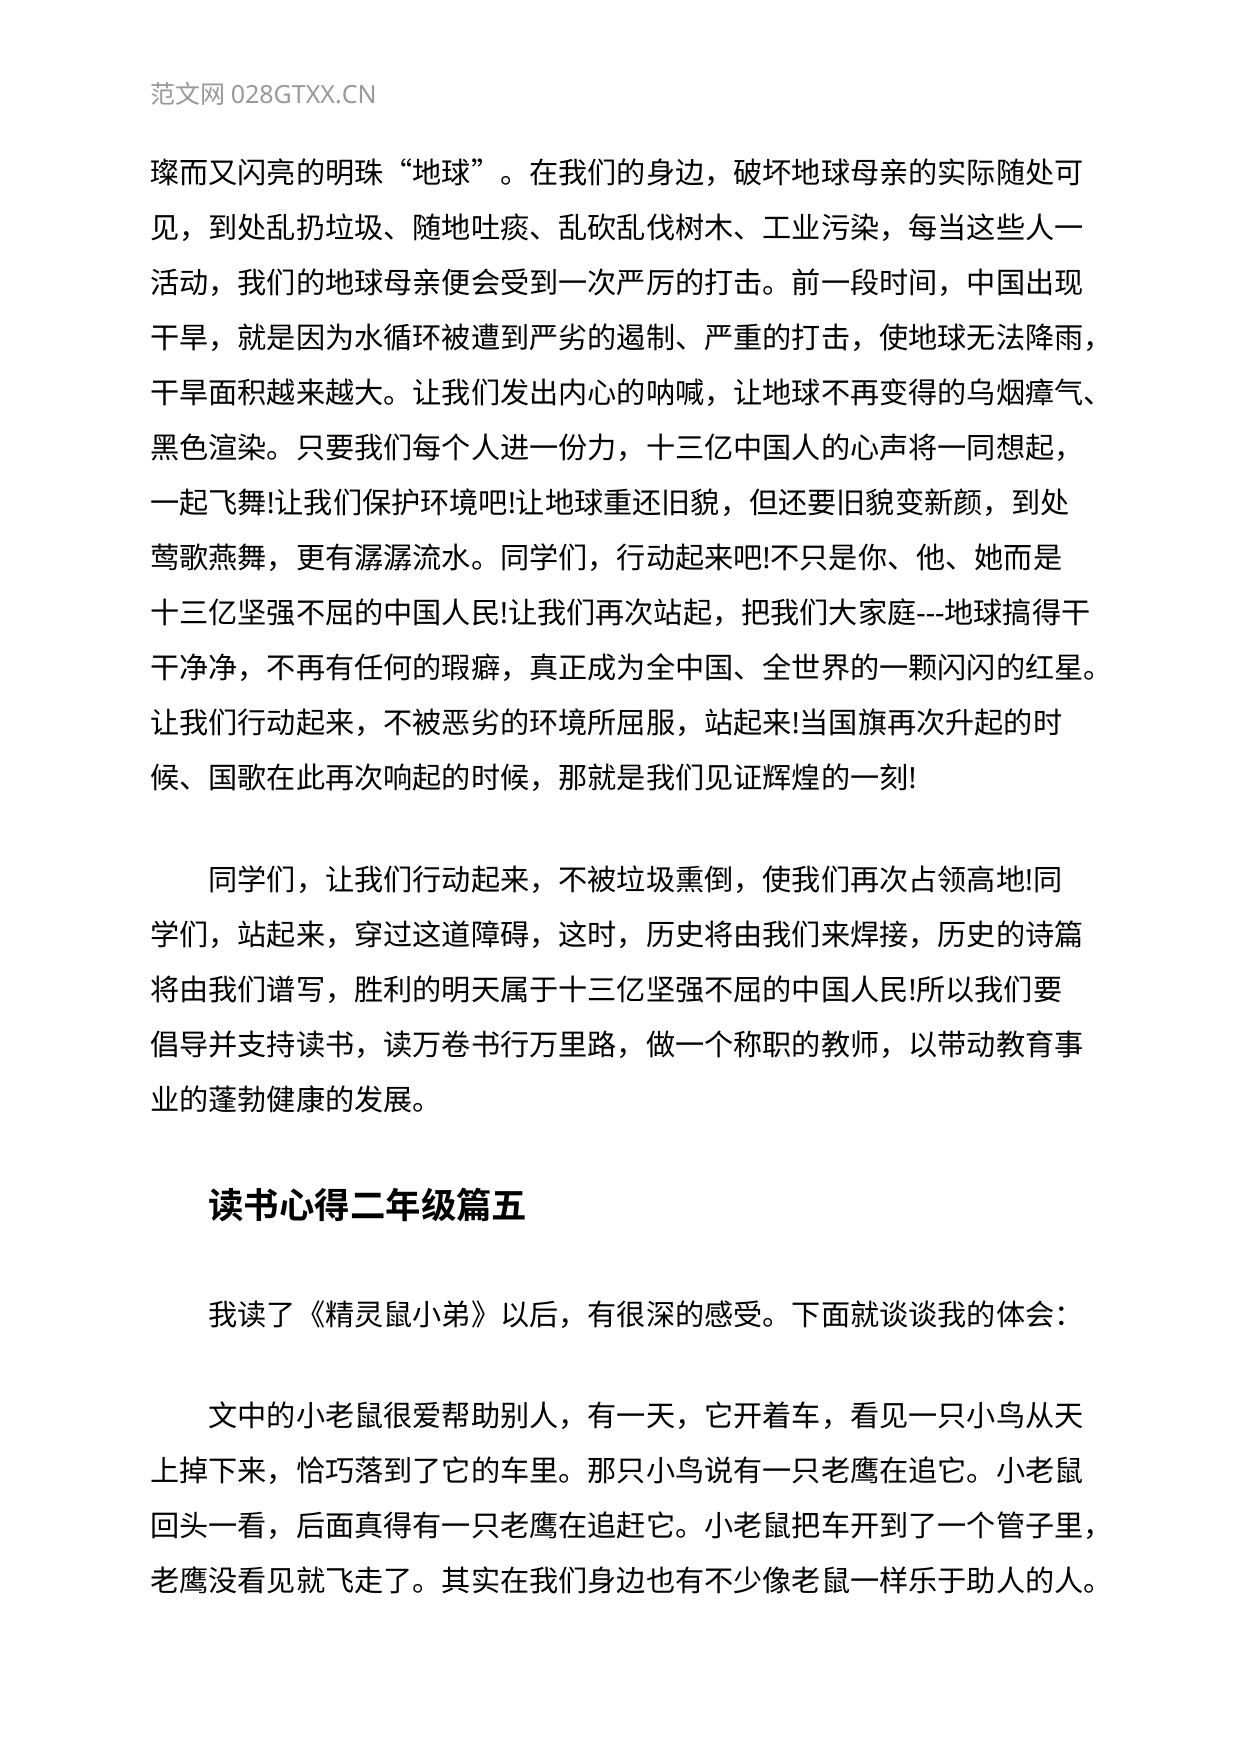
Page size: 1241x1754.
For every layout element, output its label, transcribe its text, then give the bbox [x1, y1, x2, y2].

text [150, 150, 1090, 797]
text 我读了《精灵鼠小弟》以后，有很深的感受。下面就谈谈我的体会： [150, 1291, 1090, 1333]
text 读书心得二年级篇五 [150, 1178, 1090, 1229]
text 同学们，让我们行动起来，不被垃圾熏倒，使我们再次占领高地!同学们，站起来，穿过这道障碍，这时，历史将由我们来焊接，历史的诗篇将由我们谱写，胜利的明天属于十三亿坚强不屈的中国人民!所以我们要倡导并支持读书，读万卷书行万里路，做一个称职的教师，以带动教育事业的蓬勃健康的发展。 [150, 856, 1090, 1118]
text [150, 1393, 1090, 1600]
